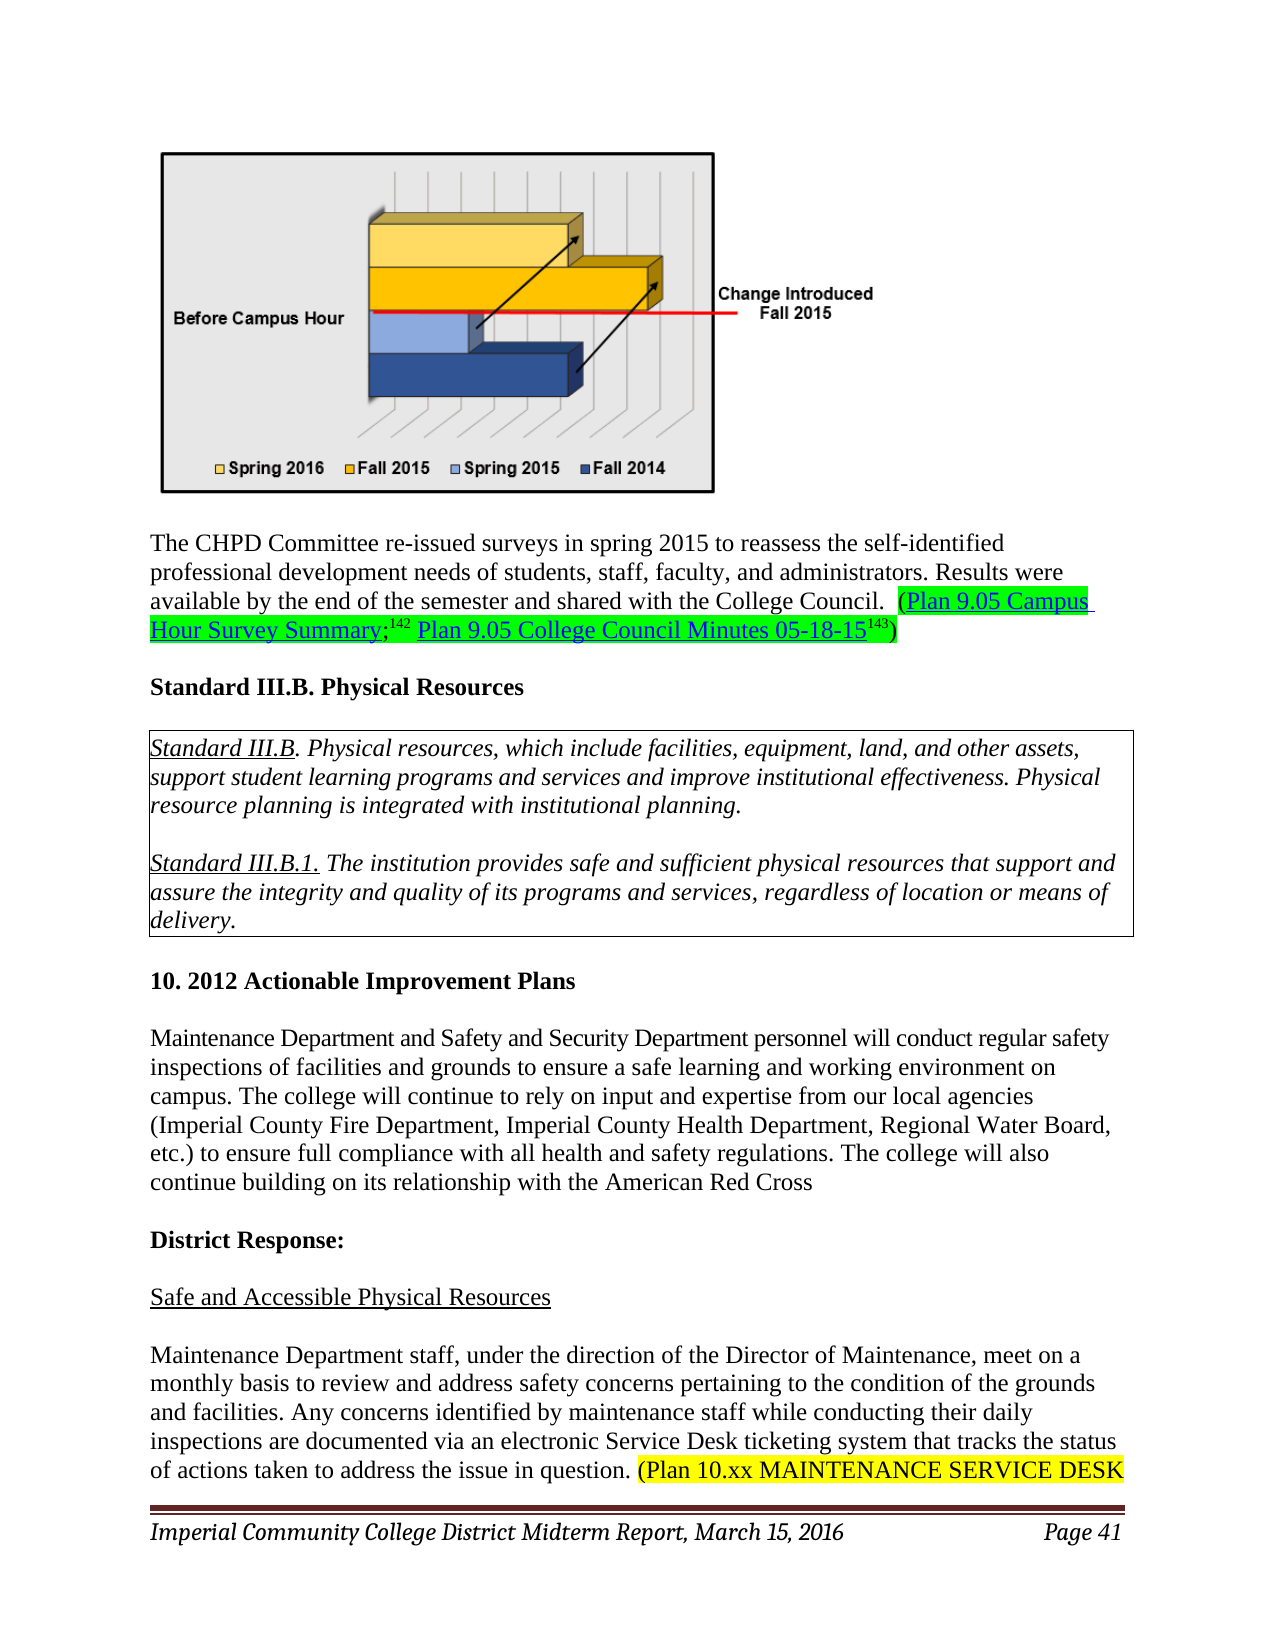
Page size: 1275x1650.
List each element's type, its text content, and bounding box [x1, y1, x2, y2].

text The CHPD Committee re-issued surveys in spring 2015 to reassess the self-identified professional development needs of students, staff, faculty, and administrators. Results were available by the end of the semester and shared with the College Council. (Plan 9.05 Campus Hour Survey Summary; Plan 9.05 College Council Minutes 05-18-15) [150, 528, 1125, 643]
picture [150, 150, 881, 504]
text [150, 1340, 1125, 1483]
text District Response: [150, 1225, 1125, 1253]
text 10. 2012 Actionable Improvement Plans [150, 966, 1125, 995]
text Safe and Accessible Physical Resources [150, 1282, 1125, 1311]
text Standard III.B. Physical Resources [150, 672, 1125, 701]
text Standard III.B. Physical resources, which include facilities, equipment, land, and other assets, support student learning programs and services and improve institutional effectiveness. Physical resource planning is integrated with institutional planning. [150, 731, 1133, 819]
text Standard III.B.1. The institution provides safe and sufficient physical resources that support and assure the integrity and quality of its programs and services, regardless of location or means of delivery. [150, 845, 1133, 936]
text Maintenance Department and Safety and Security Department personnel will conduct regular safety inspections of facilities and grounds to ensure a safe learning and working environment on campus. The college will continue to rely on input and expertise from our local agencies (Imperial County Fire Department, Imperial County Health Department, Regional Water Board, etc.) to ensure full compliance with all health and safety regulations. The college will also continue building on its relationship with the American Red Cross [150, 1023, 1125, 1196]
